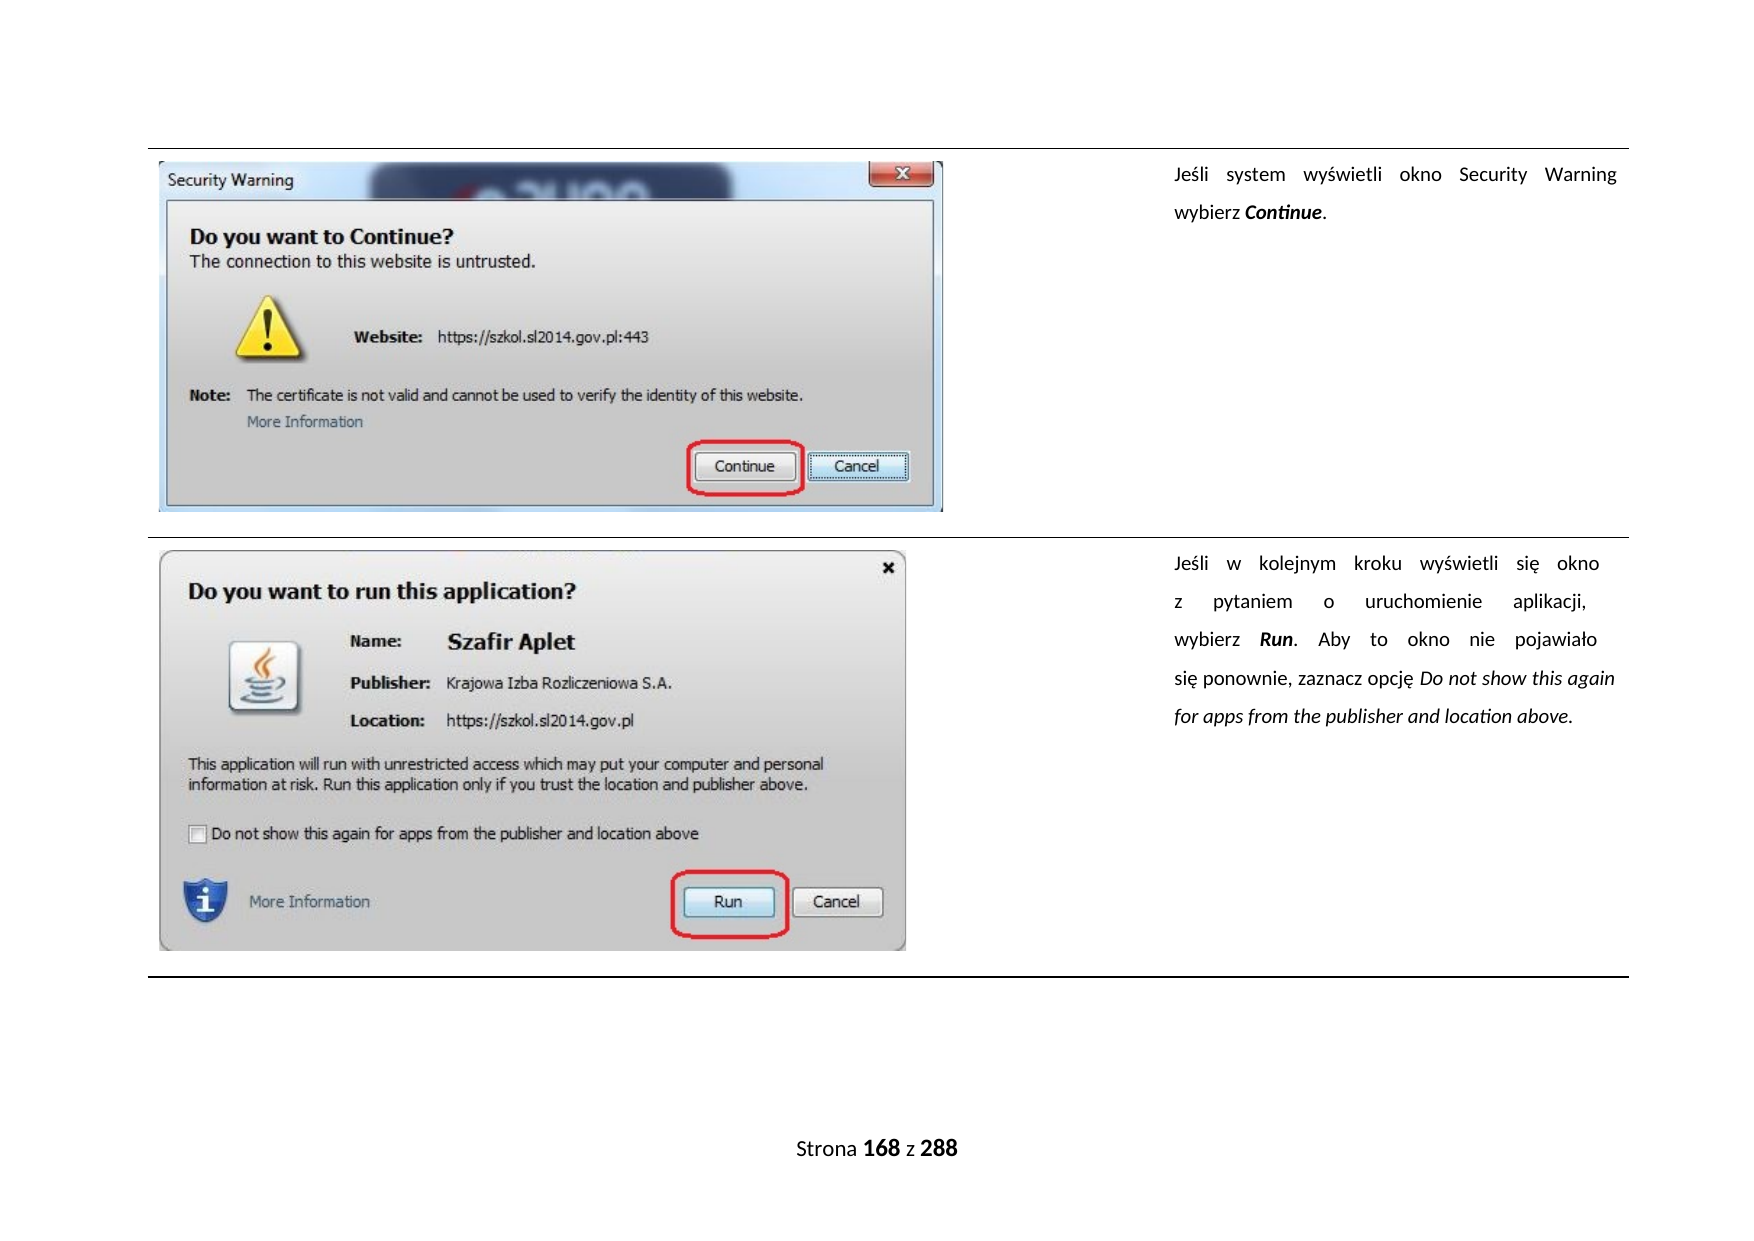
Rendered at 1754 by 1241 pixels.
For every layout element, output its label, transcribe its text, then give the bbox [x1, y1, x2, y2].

table_cell [148, 149, 1163, 537]
picture [158, 550, 907, 951]
table_cell [148, 538, 1163, 976]
table_cell Jeśli w kolejnym kroku wyświetli się okno z pytaniem o uruchomienie aplikacji, wybierz Run. Aby to okno nie pojawiało się ponownie, zaznacz opcję Do not show this again for apps from the publisher and location above. [1163, 538, 1629, 976]
table_cell Jeśli system wyświetli okno Security Warning wybierz Continue. [1163, 149, 1629, 537]
picture [158, 161, 944, 512]
